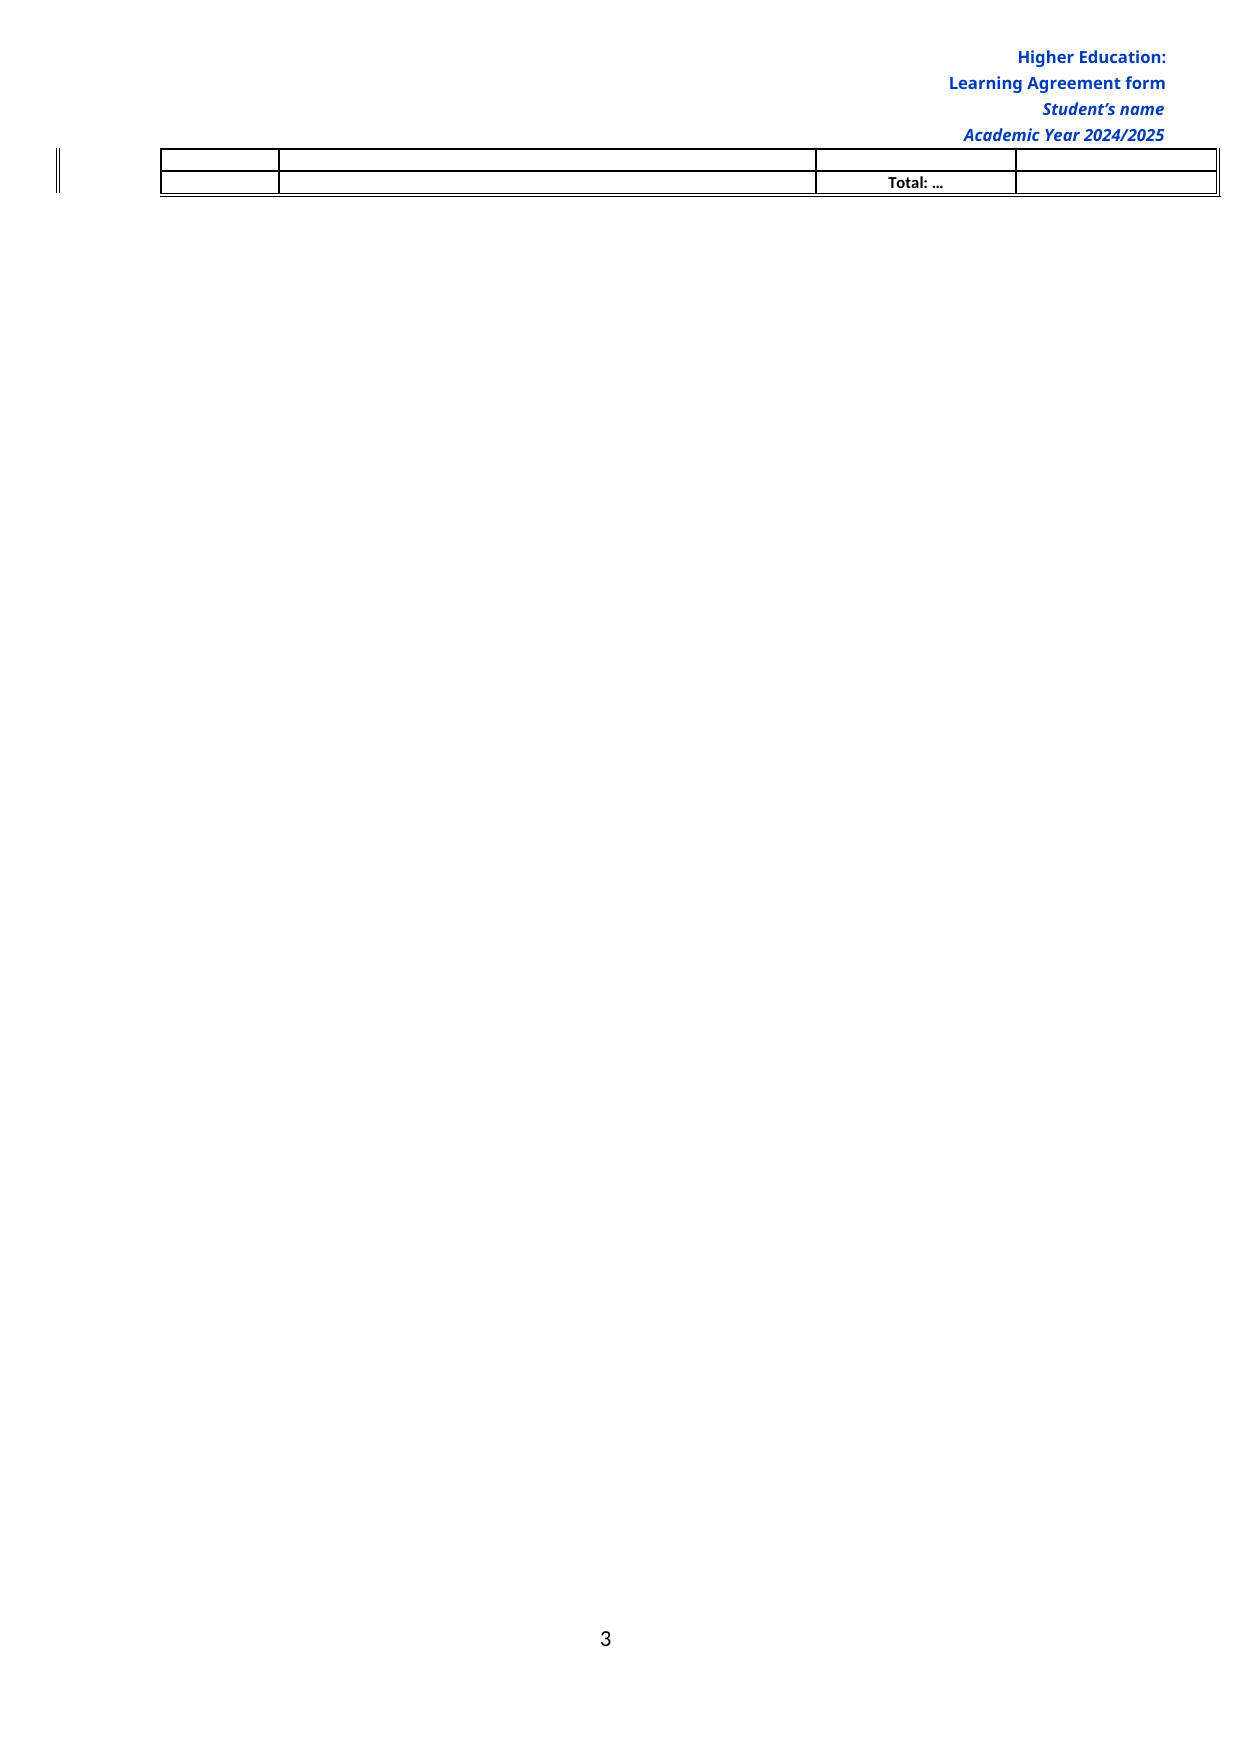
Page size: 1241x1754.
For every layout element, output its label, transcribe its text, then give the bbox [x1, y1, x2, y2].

table_cell [162, 172, 278, 192]
table_cell Total: … [817, 172, 1015, 192]
table_cell [817, 150, 1015, 170]
table_cell [162, 150, 278, 170]
table_cell [280, 172, 815, 192]
table_cell [280, 150, 815, 170]
table_cell [1017, 172, 1216, 192]
table_cell [1017, 150, 1216, 170]
